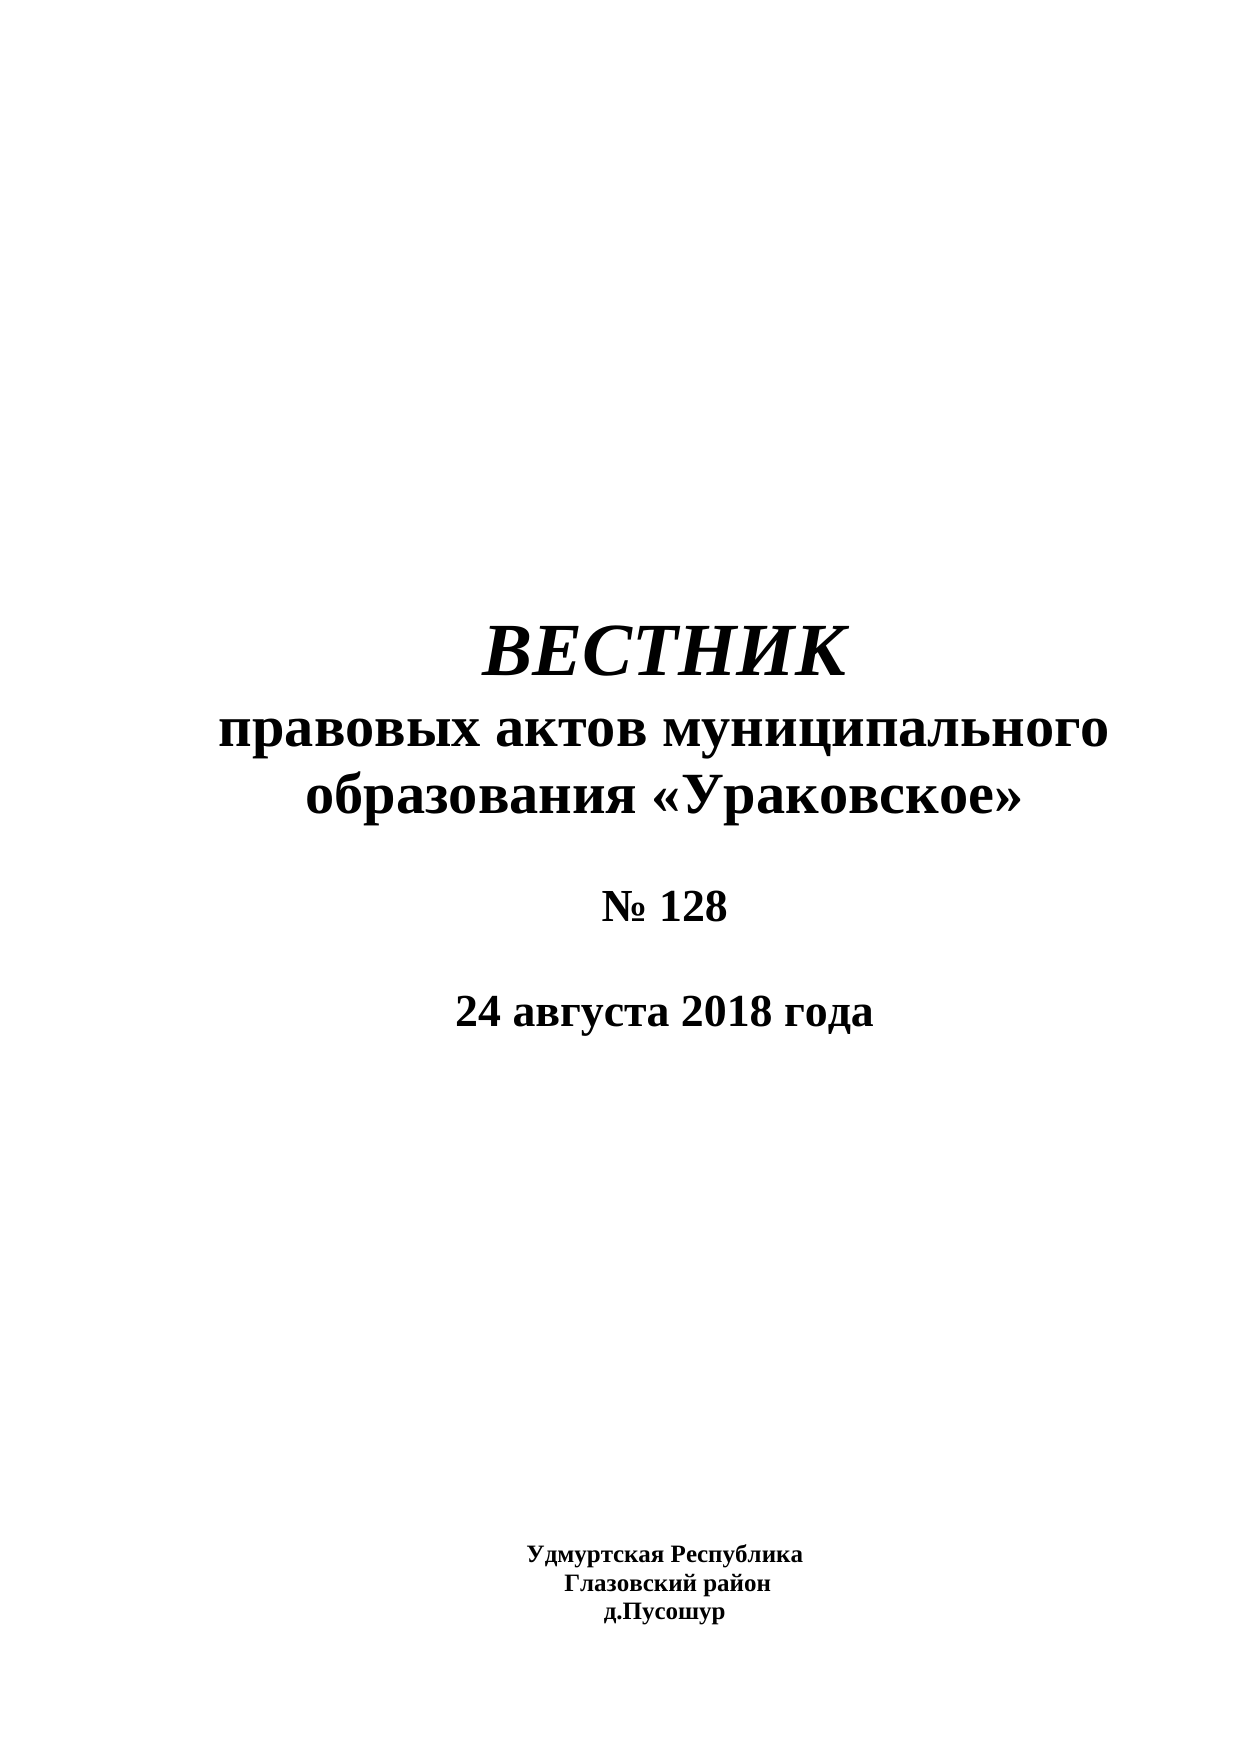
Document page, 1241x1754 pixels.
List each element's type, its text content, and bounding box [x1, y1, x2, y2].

text ВЕСТНИК [177, 605, 1152, 692]
text 24 августа 2018 года [177, 984, 1152, 1037]
text Удмуртская Республика [177, 1539, 1152, 1568]
text правовых актов муниципального образования «Ураковское» [177, 692, 1152, 826]
text д.Пусошур [177, 1596, 1152, 1625]
text № 128 [177, 878, 1152, 931]
text Глазовский район [177, 1568, 1152, 1596]
